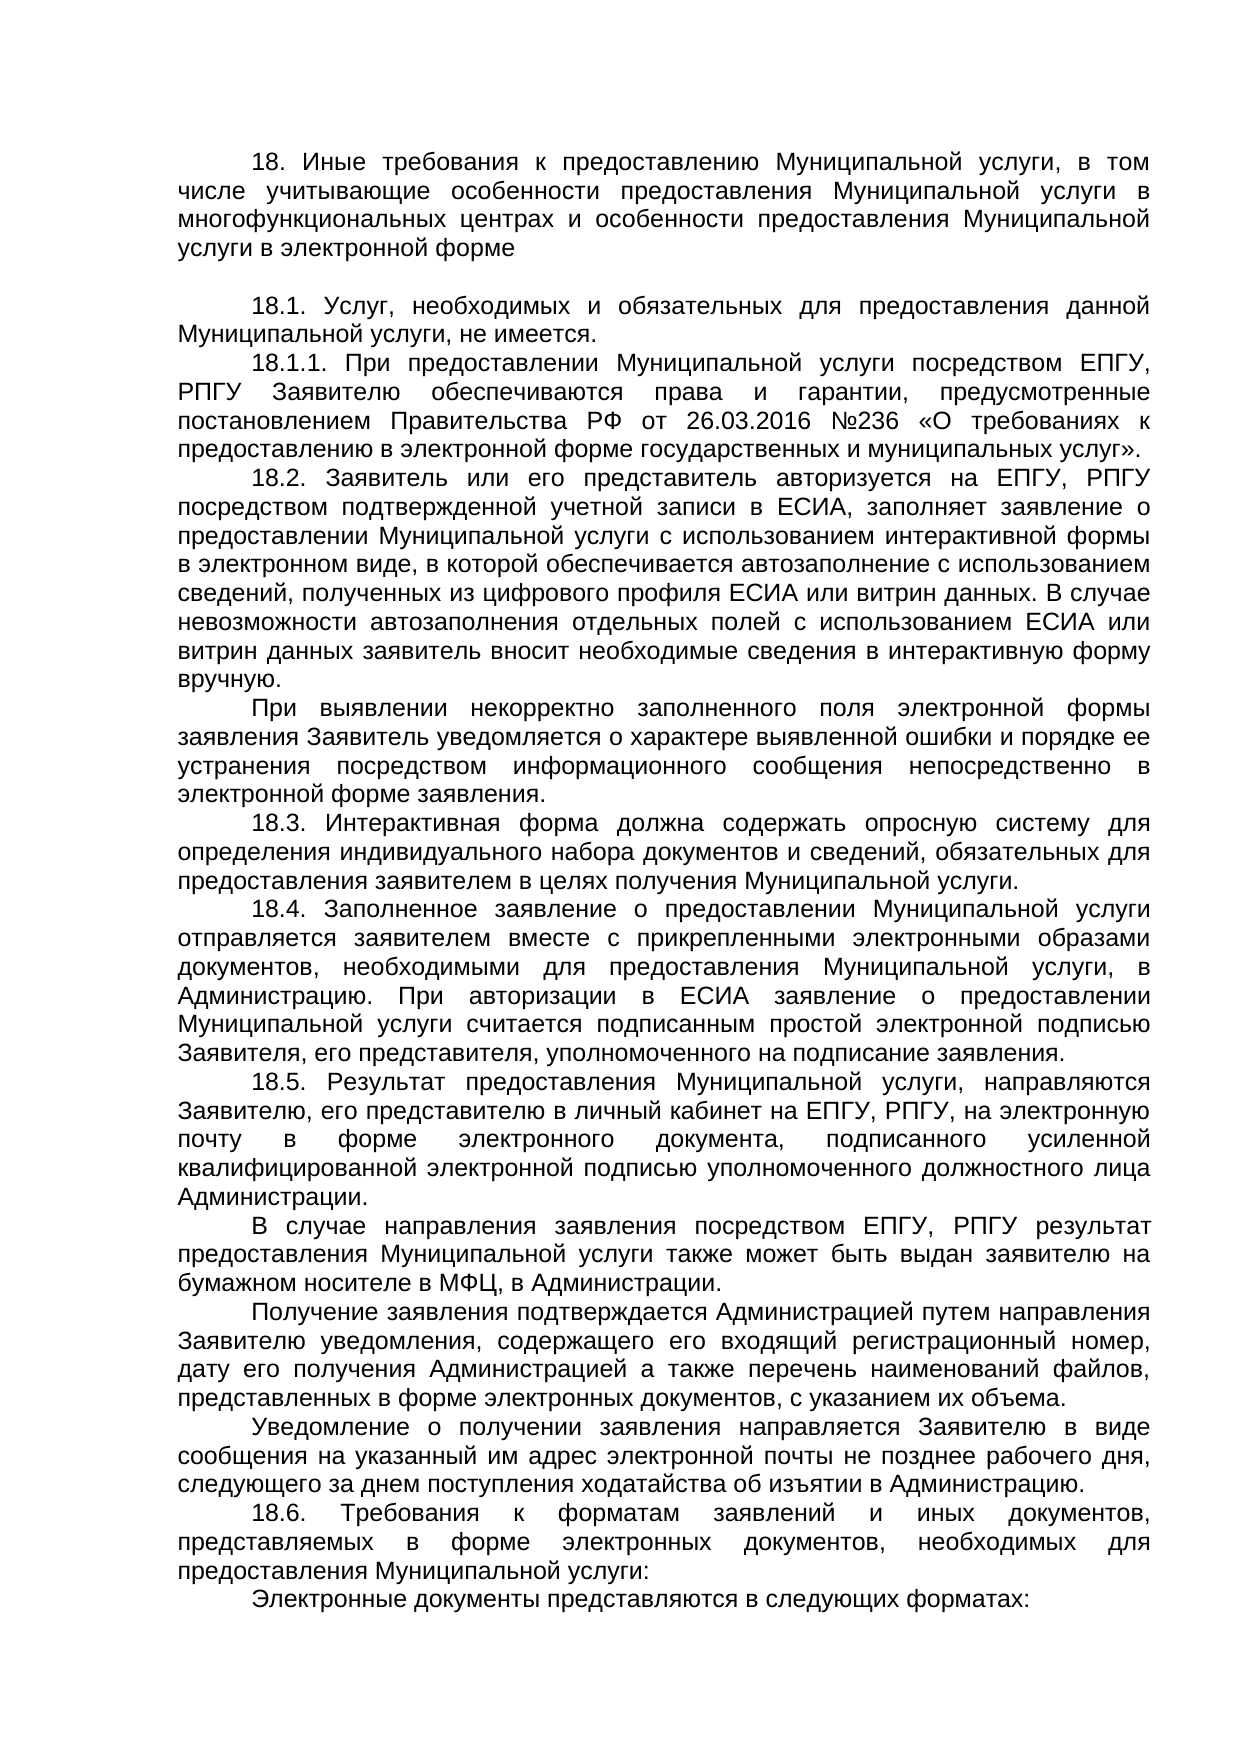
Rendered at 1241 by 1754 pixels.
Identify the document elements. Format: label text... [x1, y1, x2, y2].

text 18. Иные требования к предоставлению Муниципальной услуги, в том числе учитывающие особенности предоставления Муниципальной услуги в многофункциональных центрах и особенности предоставления Муниципальной услуги в электронной форме [177, 147, 1152, 262]
text Электронные документы представляются в следующих форматах: [177, 1584, 1152, 1613]
text При выявлении некорректно заполненного поля электронной формы заявления Заявитель уведомляется о характере выявленной ошибки и порядке ее устранения посредством информационного сообщения непосредственно в электронной форме заявления. [177, 693, 1152, 808]
text 18.1. Услуг, необходимых и обязательных для предоставления данной Муниципальной услуги, не имеется. [177, 291, 1152, 348]
text Уведомление о получении заявления направляется Заявителю в виде сообщения на указанный им адрес электронной почты не позднее рабочего дня, следующего за днем поступления ходатайства об изъятии в Администрацию. [177, 1412, 1152, 1498]
text В случае направления заявления посредством ЕПГУ, РПГУ результат предоставления Муниципальной услуги также может быть выдан заявителю на бумажном носителе в МФЦ, в Администрации. [177, 1211, 1152, 1297]
text 18.2. Заявитель или его представитель авторизуется на ЕПГУ, РПГУ посредством подтвержденной учетной записи в ЕСИА, заполняет заявление о предоставлении Муниципальной услуги с использованием интерактивной формы в электронном виде, в которой обеспечивается автозаполнение с использованием сведений, полученных из цифрового профиля ЕСИА или витрин данных. В случае невозможности автозаполнения отдельных полей с использованием ЕСИА или витрин данных заявитель вносит необходимые сведения в интерактивную форму вручную. [177, 463, 1152, 693]
text 18.3. Интерактивная форма должна содержать опросную систему для определения индивидуального набора документов и сведений, обязательных для предоставления заявителем в целях получения Муниципальной услуги. [177, 808, 1152, 894]
text 18.6. Требования к форматам заявлений и иных документов, представляемых в форме электронных документов, необходимых для предоставления Муниципальной услуги: [177, 1498, 1152, 1584]
text Получение заявления подтверждается Администрацией путем направления Заявителю уведомления, содержащего его входящий регистрационный номер, дату его получения Администрацией а также перечень наименований файлов, представленных в форме электронных документов, с указанием их объема. [177, 1297, 1152, 1412]
text 18.5. Результат предоставления Муниципальной услуги, направляются Заявителю, его представителю в личный кабинет на ЕПГУ, РПГУ, на электронную почту в форме электронного документа, подписанного усиленной квалифицированной электронной подписью уполномоченного должностного лица Администрации. [177, 1067, 1152, 1211]
text 18.4. Заполненное заявление о предоставлении Муниципальной услуги отправляется заявителем вместе с прикрепленными электронными образами документов, необходимыми для предоставления Муниципальной услуги, в Администрацию. При авторизации в ЕСИА заявление о предоставлении Муниципальной услуги считается подписанным простой электронной подписью Заявителя, его представителя, уполномоченного на подписание заявления. [177, 894, 1152, 1067]
text 18.1.1. При предоставлении Муниципальной услуги посредством ЕПГУ, РПГУ Заявителю обеспечиваются права и гарантии, предусмотренные постановлением Правительства РФ от 26.03.2016 №236 «О требованиях к предоставлению в электронной форме государственных и муниципальных услуг». [177, 348, 1152, 463]
